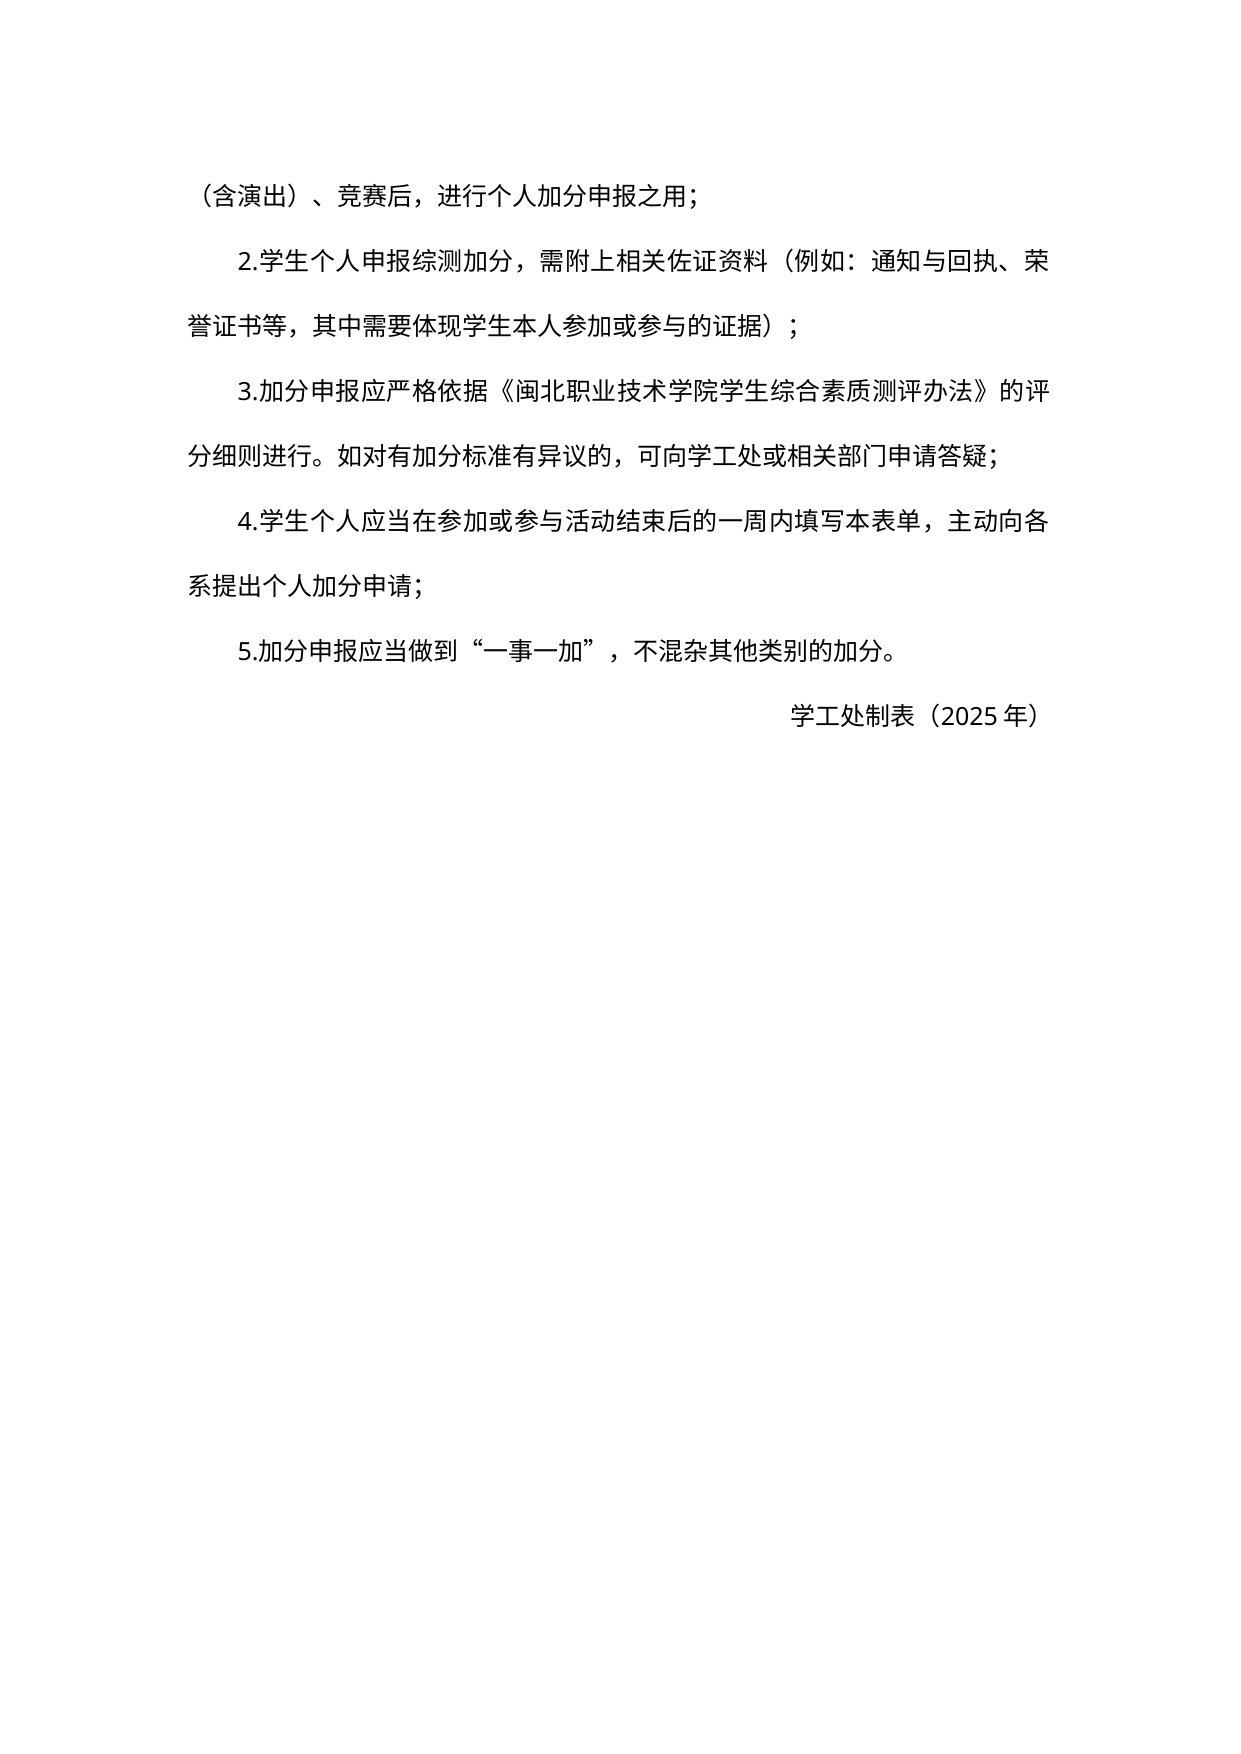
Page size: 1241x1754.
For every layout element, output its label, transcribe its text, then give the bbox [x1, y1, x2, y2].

text 2.学生个人申报综测加分，需附上相关佐证资料（例如：通知与回执、荣誉证书等，其中需要体现学生本人参加或参与的证据）； [187, 227, 1053, 357]
text 学工处制表（2025年） [187, 682, 1053, 747]
text 4.学生个人应当在参加或参与活动结束后的一周内填写本表单，主动向各系提出个人加分申请； [187, 487, 1053, 617]
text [187, 162, 1053, 227]
text 5.加分申报应当做到“一事一加”，不混杂其他类别的加分。 [187, 617, 1053, 682]
text 3.加分申报应严格依据《闽北职业技术学院学生综合素质测评办法》的评分细则进行。如对有加分标准有异议的，可向学工处或相关部门申请答疑； [187, 357, 1053, 487]
